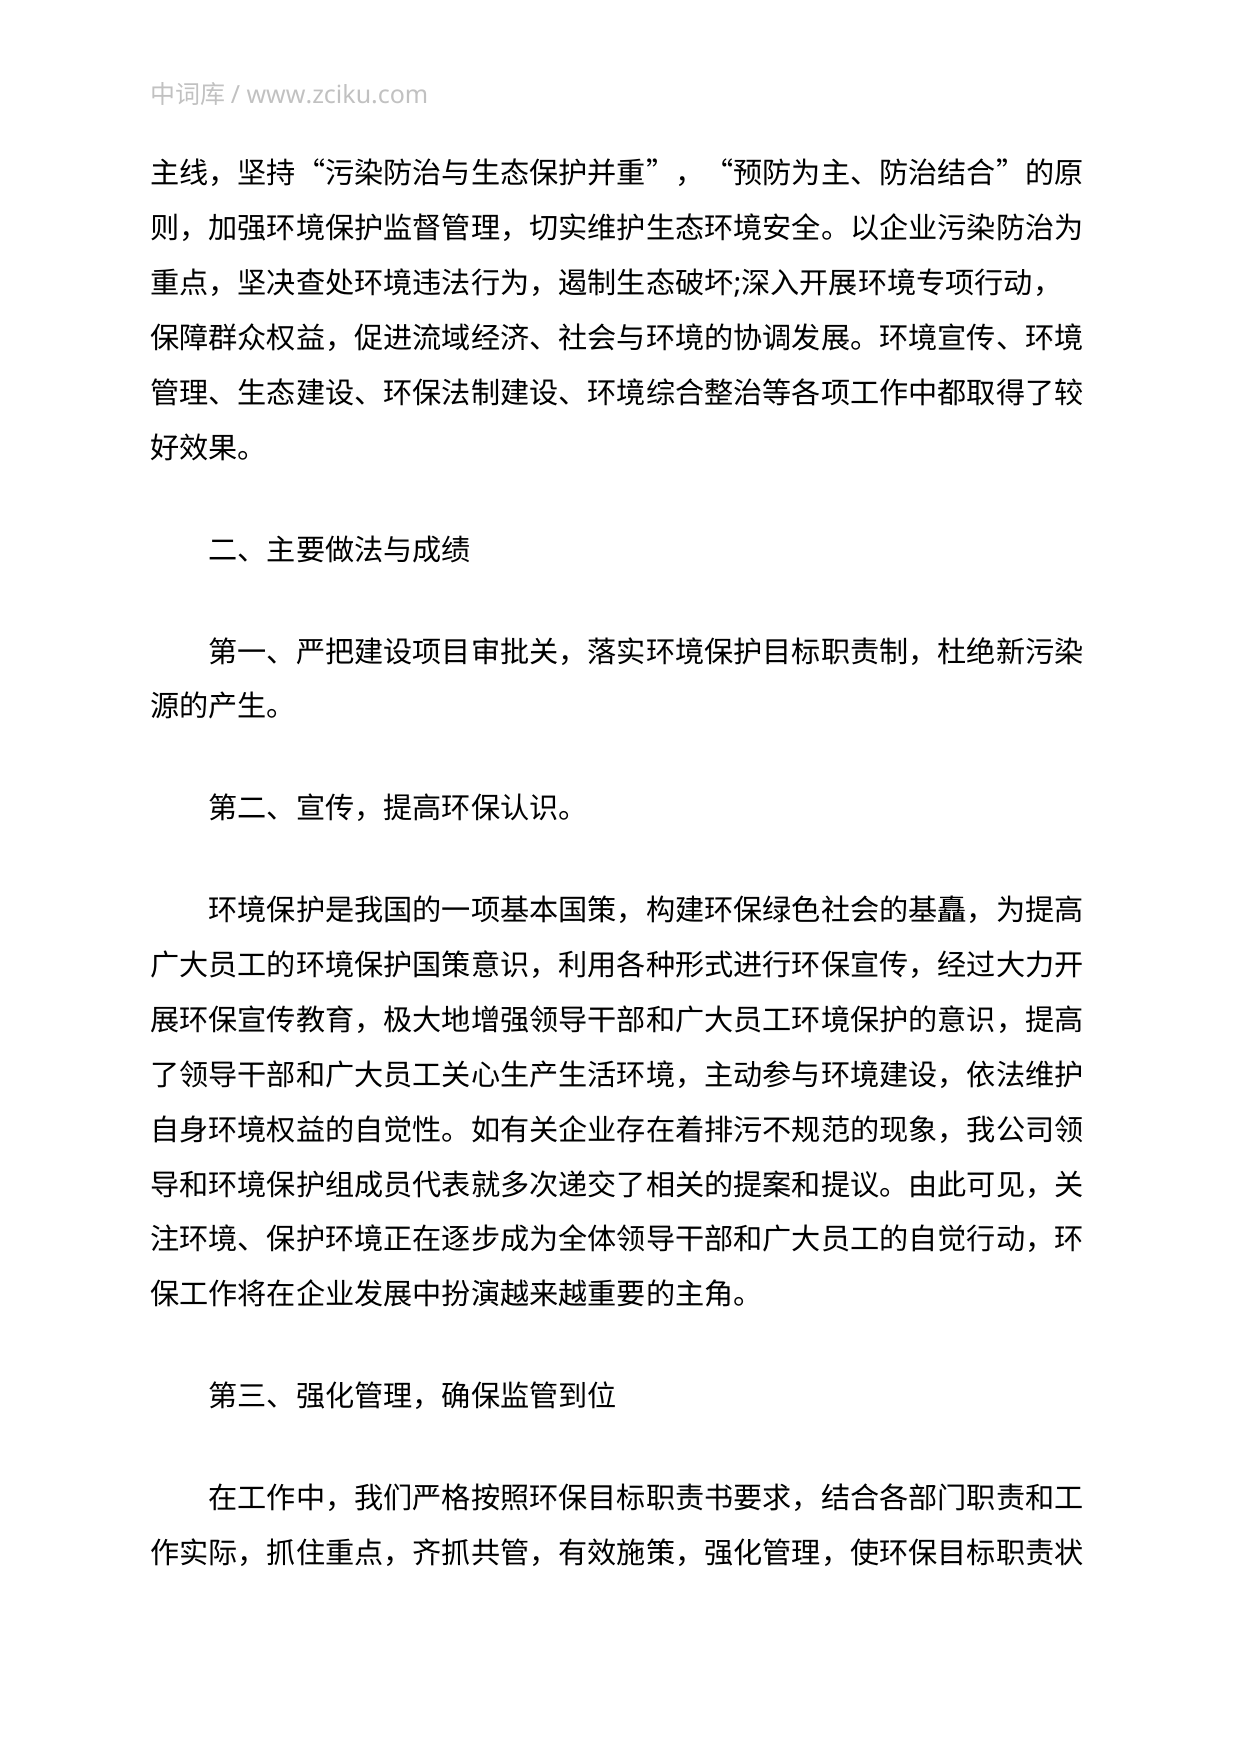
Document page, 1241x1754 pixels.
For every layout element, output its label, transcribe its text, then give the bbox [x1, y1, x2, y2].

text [150, 1474, 1090, 1572]
text 第三、强化管理，确保监管到位 [150, 1373, 1090, 1415]
text 第一、严把建设项目审批关，落实环境保护目标职责制，杜绝新污染源的产生。 [150, 628, 1090, 725]
text 二、主要做法与成绩 [150, 526, 1090, 569]
text 环境保护是我国的一项基本国策，构建环保绿色社会的基矗，为提高广大员工的环境保护国策意识，利用各种形式进行环保宣传，经过大力开展环保宣传教育，极大地增强领导干部和广大员工环境保护的意识，提高了领导干部和广大员工关心生产生活环境，主动参与环境建设，依法维护自身环境权益的自觉性。如有关企业存在着排污不规范的现象，我公司领导和环境保护组成员代表就多次递交了相关的提案和提议。由此可见，关注环境、保护环境正在逐步成为全体领导干部和广大员工的自觉行动，环保工作将在企业发展中扮演越来越重要的主角。 [150, 887, 1090, 1313]
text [150, 150, 1090, 467]
text 第二、宣传，提高环保认识。 [150, 785, 1090, 827]
